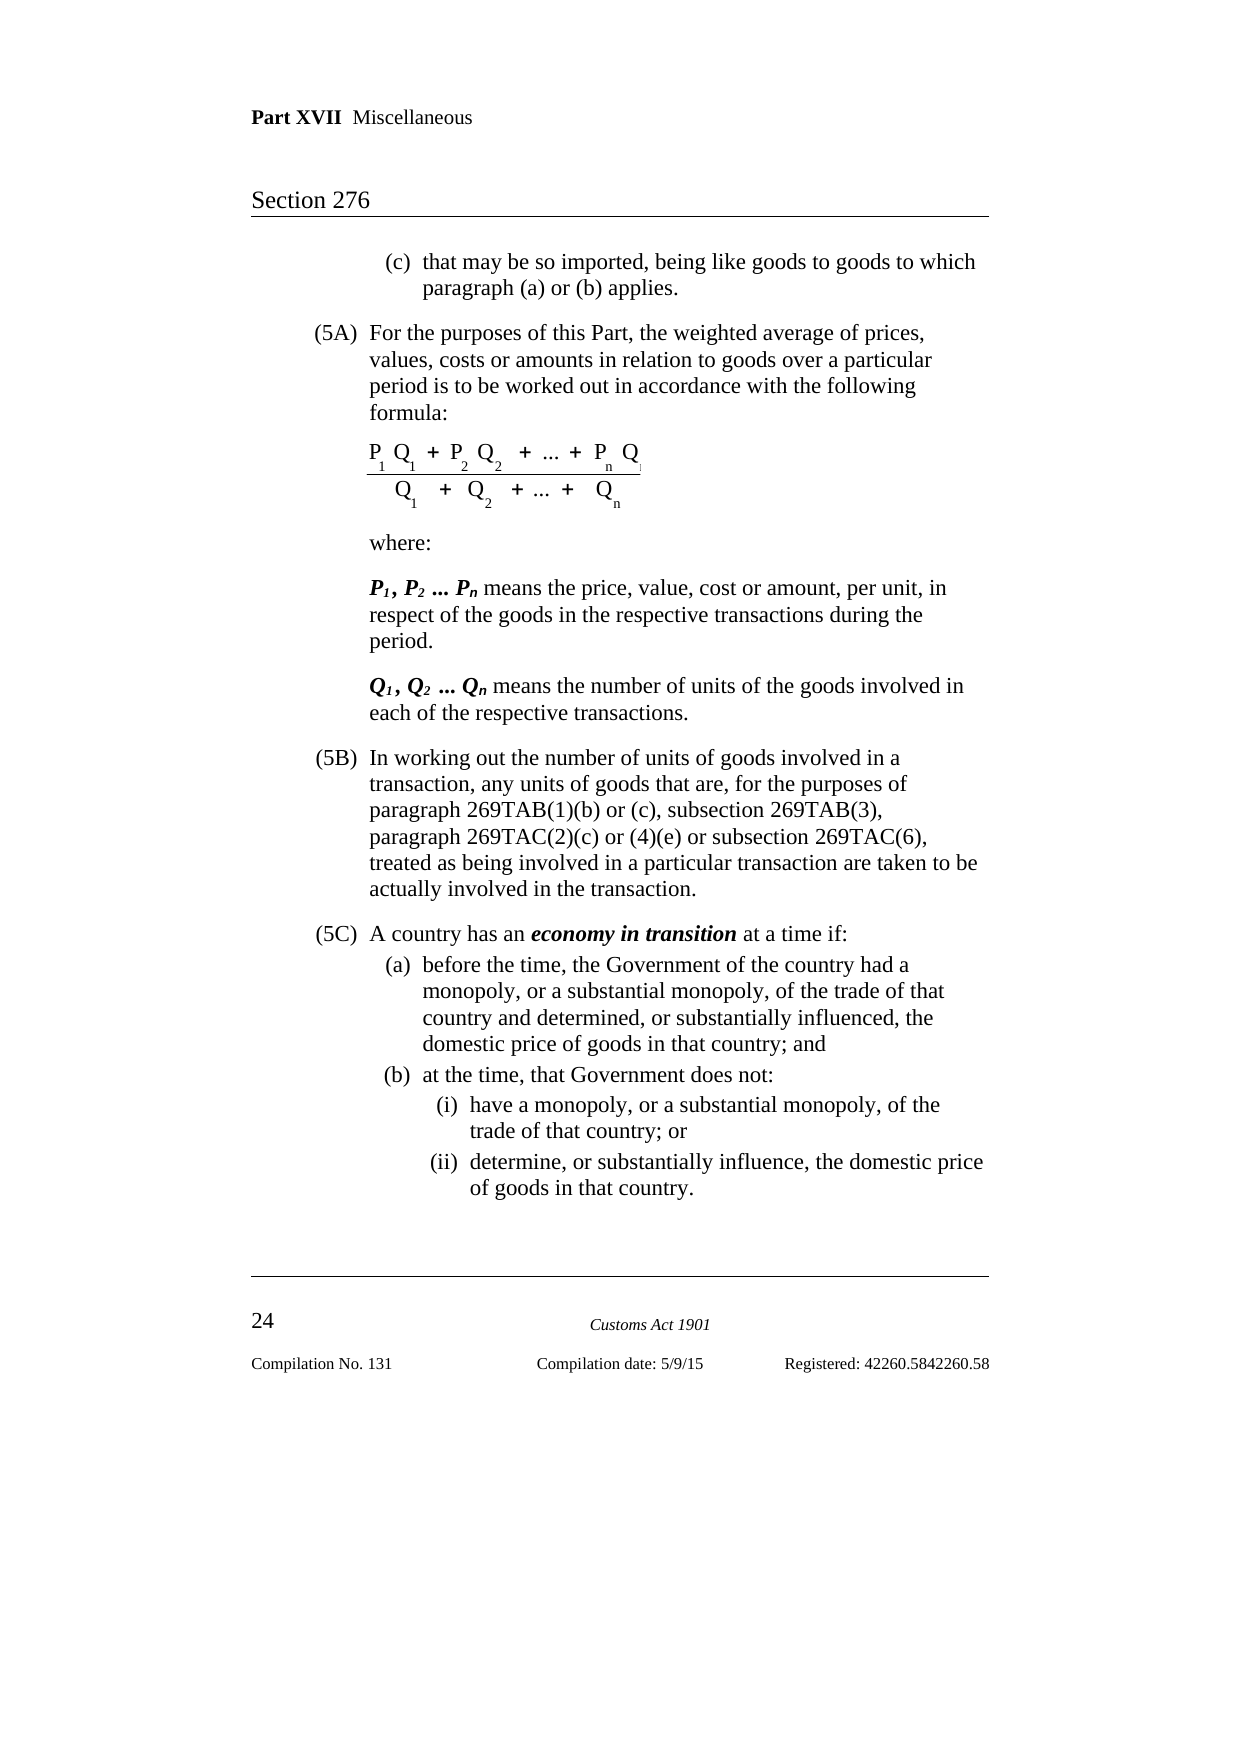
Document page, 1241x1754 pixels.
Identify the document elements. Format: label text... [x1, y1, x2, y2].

text (5A) For the purposes of this Part, the weighted average of prices, values, costs or amounts in relation to goods over a particular period is to be worked out in accordance with the following formula: [251, 319, 989, 425]
text (ii) determine, or substantially influence, the domestic price of goods in that country. [251, 1148, 989, 1201]
text (a) before the time, the Government of the country had a monopoly, or a substantial monopoly, of the trade of that country and determined, or substantially influenced, the domestic price of goods in that country; and [251, 951, 989, 1056]
text (c) that may be so imported, being like goods to goods to which paragraph (a) or (b) applies. [251, 248, 989, 301]
text where: [369, 529, 989, 555]
text (5C) A country has an economy in transition at a time if: [251, 921, 989, 947]
text (i) have a monopoly, or a substantial monopoly, of the trade of that country; or [251, 1091, 989, 1144]
text Q1 , Q2 ... Qn means the number of units of the goods involved in each of the respective transactions. [369, 672, 989, 725]
text (b) at the time, that Government does not: [251, 1061, 989, 1087]
text P1 , P2 ... Pn means the price, value, cost or amount, per unit, in respect of the goods in the respective transactions during the period. [369, 574, 989, 653]
text (5B) In working out the number of units of goods involved in a transaction, any units of goods that are, for the purposes of paragraph 269TAB(1)(b) or (c), subsection 269TAB(3), paragraph 269TAC(2)(c) or (4)(e) or subsection 269TAC(6), treated as being involved in a particular transaction are taken to be actually involved in the transaction. [251, 744, 989, 902]
